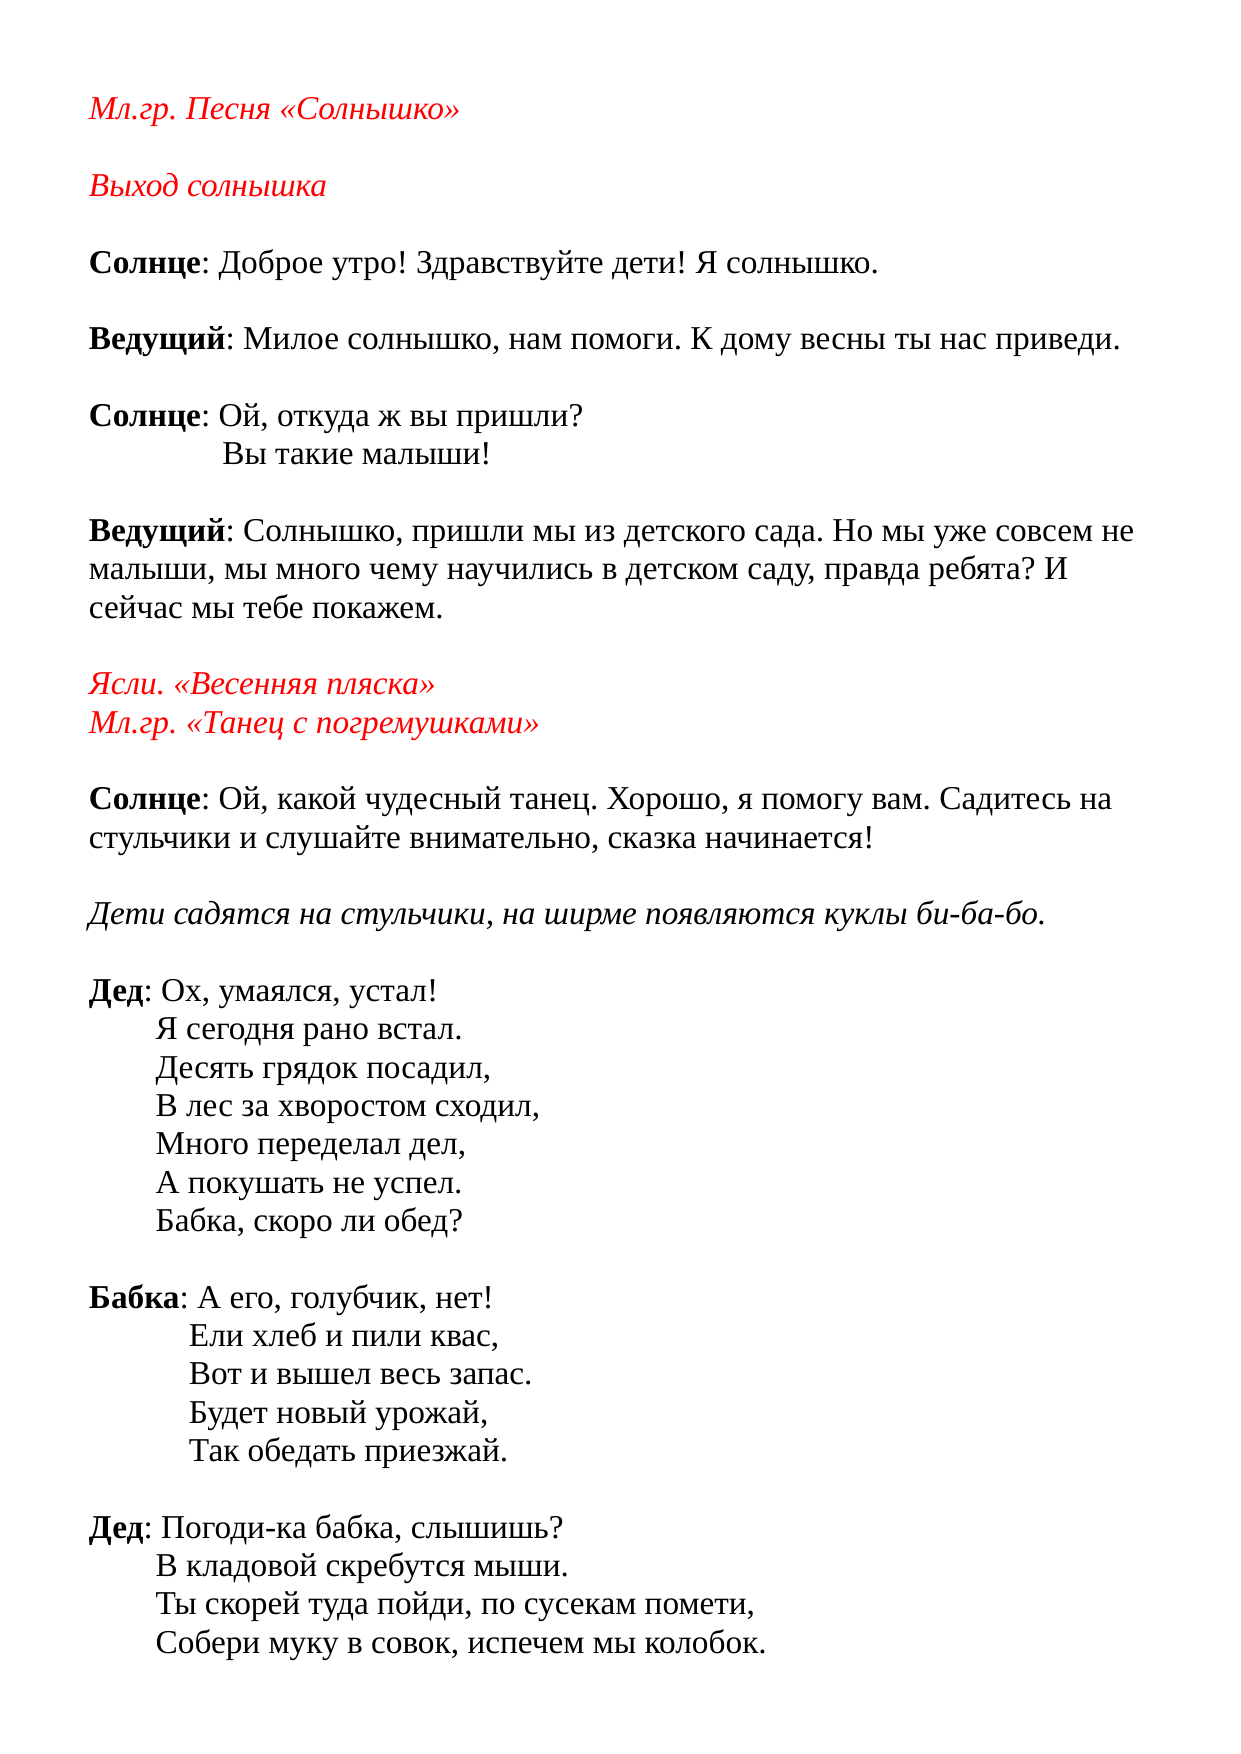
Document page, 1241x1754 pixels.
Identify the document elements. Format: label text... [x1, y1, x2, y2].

text Десять грядок посадил, [89, 1047, 1152, 1085]
text Дед: Ох, умаялся, устал! [89, 970, 1152, 1009]
text Будет новый урожай, [89, 1392, 1152, 1430]
text Ясли. «Весенняя пляска» [89, 664, 1152, 702]
text Ели хлеб и пили квас, [89, 1315, 1152, 1354]
text Вот и вышел весь запас. [89, 1354, 1152, 1392]
text А покушать не успел. [89, 1162, 1152, 1200]
text Бабка: А его, голубчик, нет! [89, 1277, 1152, 1315]
text Мл.гр. Песня «Солнышко» [89, 89, 1152, 127]
text Солнце: Ой, какой чудесный танец. Хорошо, я помогу вам. Садитесь на стульчики и слушайте внимательно, сказка начинается! [89, 779, 1152, 855]
text Я сегодня рано встал. [89, 1009, 1152, 1047]
text Дети садятся на стульчики, на ширме появляются куклы би-ба-бо. [89, 894, 1152, 932]
text Собери муку в совок, испечем мы колобок. [89, 1622, 1152, 1660]
text Мл.гр. «Танец с погремушками» [89, 702, 1152, 740]
text Дед: Погоди-ка бабка, слышишь? [89, 1507, 1152, 1545]
text Ведущий: Милое солнышко, нам помоги. К дому весны ты нас приведи. [89, 319, 1152, 357]
text Солнце: Доброе утро! Здравствуйте дети! Я солнышко. [89, 242, 1152, 280]
text Бабка, скоро ли обед? [89, 1200, 1152, 1239]
text Много переделал дел, [89, 1124, 1152, 1162]
text Вы такие малыши! [89, 434, 1152, 472]
text Ты скорей туда пойди, по сусекам помети, [89, 1584, 1152, 1622]
text Солнце: Ой, откуда ж вы пришли? [89, 395, 1152, 434]
text Ведущий: Солнышко, пришли мы из детского сада. Но мы уже совсем не малыши, мы много чему научились в детском саду, правда ребята? И сейчас мы тебе покажем. [89, 510, 1152, 625]
text В кладовой скребутся мыши. [89, 1545, 1152, 1584]
text В лес за хворостом сходил, [89, 1085, 1152, 1124]
text Выход солнышка [89, 165, 1152, 204]
text Так обедать приезжай. [89, 1430, 1152, 1469]
